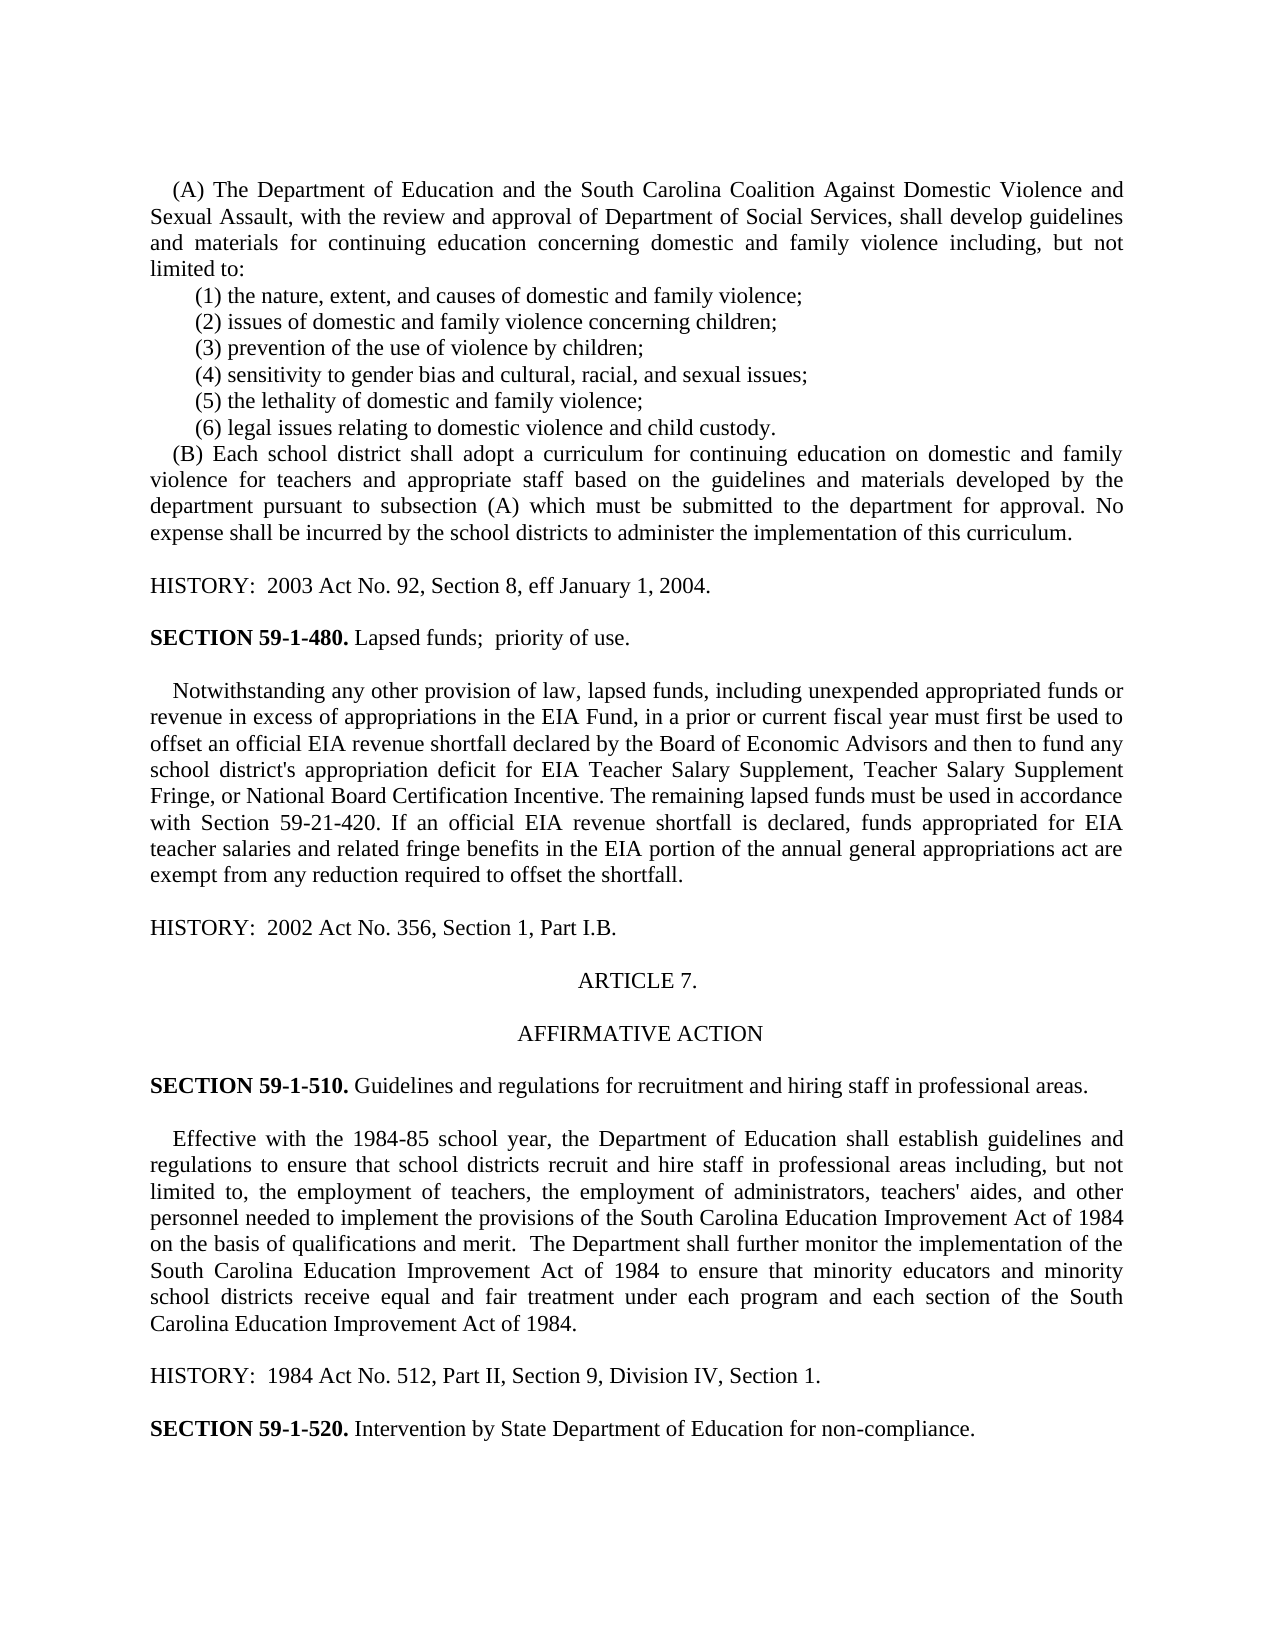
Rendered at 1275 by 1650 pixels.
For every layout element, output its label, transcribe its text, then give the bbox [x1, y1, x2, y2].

text HISTORY: 2003 Act No. 92, Section 8, eff January 1, 2004. [150, 572, 1125, 598]
text (B) Each school district shall adopt a curriculum for continuing education on domestic and family violence for teachers and appropriate staff based on the guidelines and materials developed by the department pursuant to subsection (A) which must be submitted to the department for approval. No expense shall be incurred by the school districts to administer the implementation of this curriculum. [150, 440, 1125, 545]
text SECTION 59-1-510. Guidelines and regulations for recruitment and hiring staff in professional areas. [150, 1072, 1125, 1099]
text Effective with the 1984-85 school year, the Department of Education shall establish guidelines and regulations to ensure that school districts recruit and hire staff in professional areas including, but not limited to, the employment of teachers, the employment of administrators, teachers' aides, and other personnel needed to implement the provisions of the South Carolina Education Improvement Act of 1984 on the basis of qualifications and merit. The Department shall further monitor the implementation of the South Carolina Education Improvement Act of 1984 to ensure that minority educators and minority school districts receive equal and fair treatment under each program and each section of the South Carolina Education Improvement Act of 1984. [150, 1125, 1125, 1336]
text (6) legal issues relating to domestic violence and child custody. [150, 413, 1125, 440]
text (3) prevention of the use of violence by children; [150, 334, 1125, 361]
text HISTORY: 1984 Act No. 512, Part II, Section 9, Division IV, Section 1. [150, 1362, 1125, 1389]
text (5) the lethality of domestic and family violence; [150, 387, 1125, 413]
text AFFIRMATIVE ACTION [150, 1020, 1125, 1046]
text Notwithstanding any other provision of law, lapsed funds, including unexpended appropriated funds or revenue in excess of appropriations in the EIA Fund, in a prior or current fiscal year must first be used to offset an official EIA revenue shortfall declared by the Board of Economic Advisors and then to fund any school district's appropriation deficit for EIA Teacher Salary Supplement, Teacher Salary Supplement Fringe, or National Board Certification Incentive. The remaining lapsed funds must be used in accordance with Section 59-21-420. If an official EIA revenue shortfall is declared, funds appropriated for EIA teacher salaries and related fringe benefits in the EIA portion of the annual general appropriations act are exempt from any reduction required to offset the shortfall. [150, 677, 1125, 888]
text (4) sensitivity to gender bias and cultural, racial, and sexual issues; [150, 361, 1125, 387]
text (2) issues of domestic and family violence concerning children; [150, 308, 1125, 334]
text (A) The Department of Education and the South Carolina Coalition Against Domestic Violence and Sexual Assault, with the review and approval of Department of Social Services, shall develop guidelines and materials for continuing education concerning domestic and family violence including, but not limited to: [150, 176, 1125, 282]
text (1) the nature, extent, and causes of domestic and family violence; [150, 282, 1125, 308]
text ARTICLE 7. [150, 967, 1125, 993]
text HISTORY: 2002 Act No. 356, Section 1, Part I.B. [150, 914, 1125, 941]
text SECTION 59-1-480. Lapsed funds; priority of use. [150, 624, 1125, 651]
text SECTION 59-1-520. Intervention by State Department of Education for non-compliance. [150, 1415, 1125, 1441]
